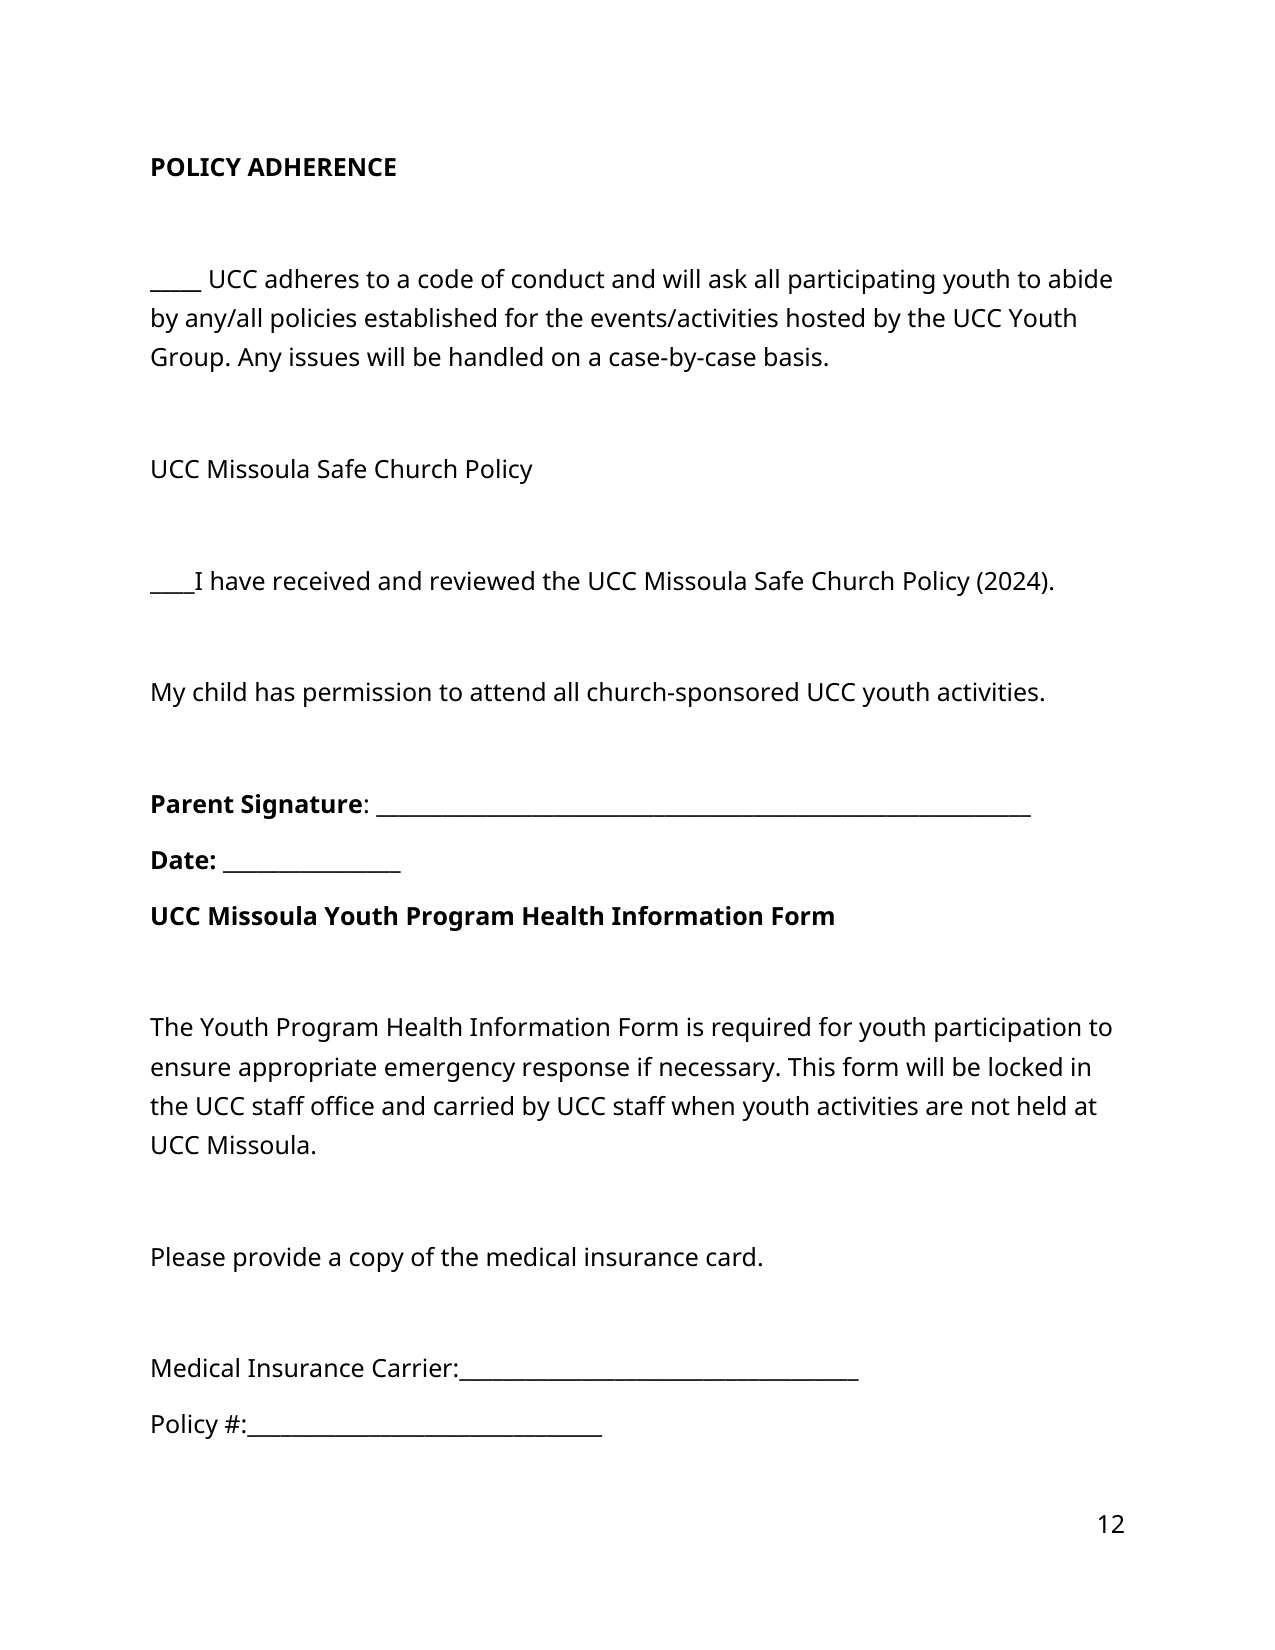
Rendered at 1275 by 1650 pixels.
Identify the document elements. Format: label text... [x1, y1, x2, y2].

text POLICY ADHERENCE [150, 150, 1125, 184]
text ____I have received and reviewed the UCC Missoula Safe Church Policy (2024). [150, 563, 1125, 597]
text The Youth Program Health Information Form is required for youth participation to ensure appropriate emergency response if necessary. This form will be locked in the UCC staff office and carried by UCC staff when youth activities are not held at UCC Missoula. [150, 1010, 1125, 1162]
text Parent Signature: ___________________________________________________________ [150, 787, 1125, 821]
text UCC Missoula Youth Program Health Information Form [150, 898, 1125, 932]
text UCC Missoula Safe Church Policy [150, 452, 1125, 486]
text _____ UCC adheres to a code of conduct and will ask all participating youth to abide by any/all policies established for the events/activities hosted by the UCC Youth Group. Any issues will be handled on a case-by-case basis. [150, 262, 1125, 374]
text Date: ________________ [150, 842, 1125, 877]
text My child has permission to attend all church-sponsored UCC youth activities. [150, 675, 1125, 709]
text Medical Insurance Carrier:____________________________________ [150, 1351, 1125, 1385]
text Policy #:________________________________ [150, 1407, 1125, 1441]
text Please provide a copy of the medical insurance card. [150, 1239, 1125, 1273]
